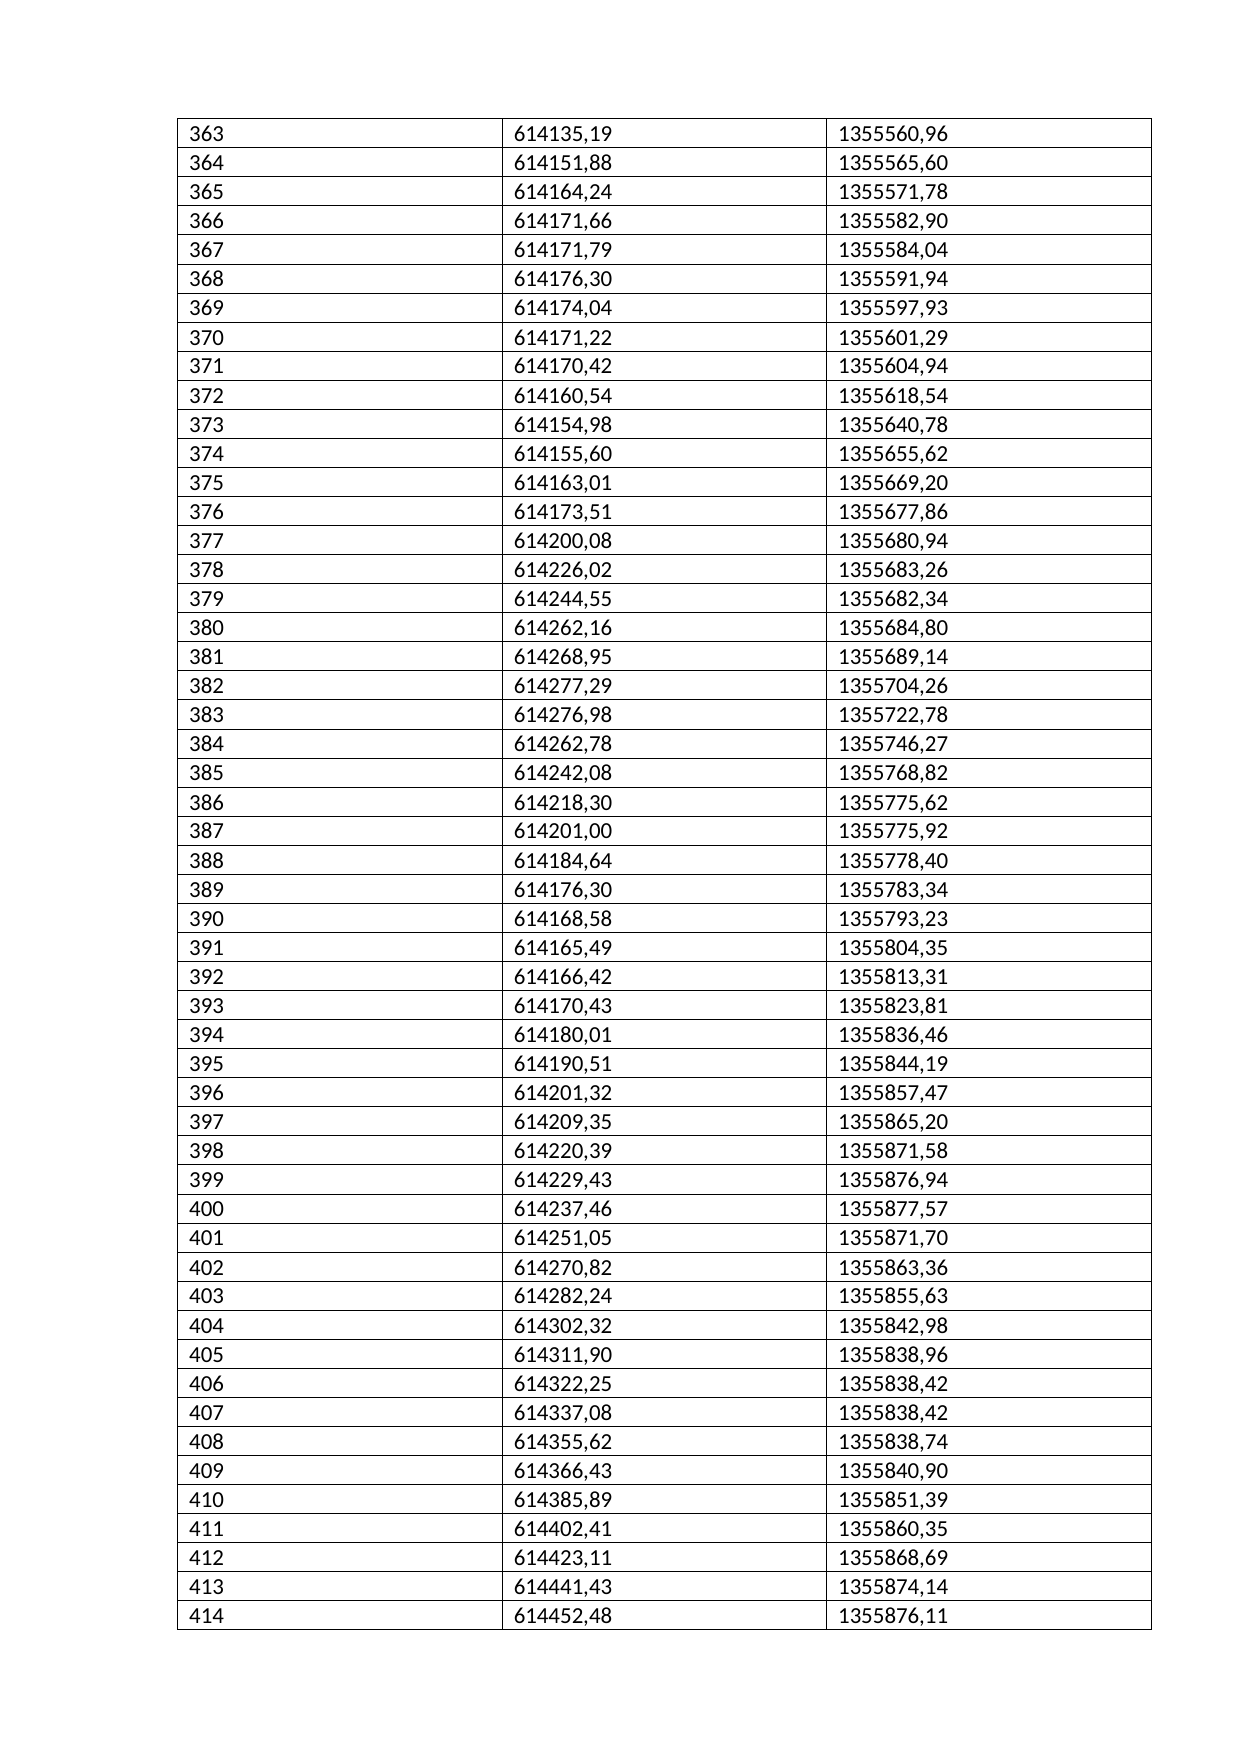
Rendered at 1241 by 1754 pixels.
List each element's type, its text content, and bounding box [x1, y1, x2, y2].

table_cell 1355597,93 [827, 294, 1151, 322]
table_cell 377 [178, 526, 502, 554]
table_cell 614135,19 [503, 119, 826, 147]
table_cell 614164,24 [503, 177, 826, 205]
table_cell 1355680,94 [827, 526, 1151, 554]
table_cell 1355655,62 [827, 439, 1151, 467]
table_cell 371 [178, 352, 502, 380]
table_cell 384 [178, 730, 502, 757]
table_cell 614171,66 [503, 206, 826, 234]
table_cell 411 [178, 1514, 502, 1542]
table_cell 1355865,20 [827, 1107, 1151, 1135]
table_cell 1355677,86 [827, 497, 1151, 525]
table_cell 614423,11 [503, 1543, 826, 1571]
table_cell 614244,55 [503, 584, 826, 612]
table_cell 1355793,23 [827, 904, 1151, 932]
table_cell 393 [178, 991, 502, 1019]
table_cell 1355813,31 [827, 962, 1151, 990]
table_cell 1355722,78 [827, 700, 1151, 728]
table_cell 387 [178, 817, 502, 845]
table_cell 614171,79 [503, 235, 826, 263]
table_cell 1355838,42 [827, 1398, 1151, 1426]
table_cell 614276,98 [503, 700, 826, 728]
table_cell 1355775,92 [827, 817, 1151, 845]
table_cell 404 [178, 1311, 502, 1339]
table_cell 614251,05 [503, 1224, 826, 1252]
table_cell 614322,25 [503, 1369, 826, 1397]
table_cell 394 [178, 1020, 502, 1048]
table_cell 1355704,26 [827, 671, 1151, 699]
table_cell 1355591,94 [827, 265, 1151, 292]
table_cell 388 [178, 846, 502, 874]
table_cell 1355682,34 [827, 584, 1151, 612]
table_cell 1355618,54 [827, 381, 1151, 409]
table_cell 614220,39 [503, 1136, 826, 1164]
table_cell 614226,02 [503, 555, 826, 583]
table_cell 614160,54 [503, 381, 826, 409]
table_cell 396 [178, 1078, 502, 1106]
table_cell 375 [178, 468, 502, 496]
table_cell 1355640,78 [827, 410, 1151, 438]
table_cell 1355560,96 [827, 119, 1151, 147]
table_cell 1355842,98 [827, 1311, 1151, 1339]
table_cell 1355838,42 [827, 1369, 1151, 1397]
table_cell 614184,64 [503, 846, 826, 874]
table_cell 614229,43 [503, 1165, 826, 1193]
table_cell 381 [178, 642, 502, 670]
table_cell 614170,42 [503, 352, 826, 380]
table_cell 1355855,63 [827, 1282, 1151, 1310]
table_cell 614366,43 [503, 1456, 826, 1484]
table_cell 614200,08 [503, 526, 826, 554]
table_cell 1355669,20 [827, 468, 1151, 496]
table_cell 364 [178, 148, 502, 176]
table_cell 614166,42 [503, 962, 826, 990]
table_cell 398 [178, 1136, 502, 1164]
table_cell 614176,30 [503, 875, 826, 903]
table_cell 614171,22 [503, 323, 826, 351]
table_cell 390 [178, 904, 502, 932]
table_cell 614337,08 [503, 1398, 826, 1426]
table_cell 410 [178, 1485, 502, 1513]
table_cell 1355684,80 [827, 613, 1151, 641]
table_cell 373 [178, 410, 502, 438]
table_cell 403 [178, 1282, 502, 1310]
table_cell 614355,62 [503, 1427, 826, 1455]
table_cell 1355874,14 [827, 1572, 1151, 1600]
table_cell 1355823,81 [827, 991, 1151, 1019]
table_cell 1355863,36 [827, 1253, 1151, 1281]
table_cell 363 [178, 119, 502, 147]
table_cell 614262,78 [503, 730, 826, 757]
table_cell 614270,82 [503, 1253, 826, 1281]
table_cell 1355877,57 [827, 1195, 1151, 1222]
table_cell 1355838,96 [827, 1340, 1151, 1368]
table_cell 413 [178, 1572, 502, 1600]
table_cell 407 [178, 1398, 502, 1426]
table_cell 379 [178, 584, 502, 612]
table_cell 1355876,94 [827, 1165, 1151, 1193]
table_cell 614165,49 [503, 933, 826, 961]
table_cell 405 [178, 1340, 502, 1368]
table_cell 614218,30 [503, 788, 826, 816]
table_cell 382 [178, 671, 502, 699]
table_cell 406 [178, 1369, 502, 1397]
table_cell 1355683,26 [827, 555, 1151, 583]
table_cell 614282,24 [503, 1282, 826, 1310]
table_cell 365 [178, 177, 502, 205]
table_cell 414 [178, 1601, 502, 1629]
table_cell 1355857,47 [827, 1078, 1151, 1106]
table_cell 368 [178, 265, 502, 292]
table_cell 614180,01 [503, 1020, 826, 1048]
table_cell 614190,51 [503, 1049, 826, 1077]
table_cell 389 [178, 875, 502, 903]
table_cell 614173,51 [503, 497, 826, 525]
table_cell 1355871,70 [827, 1224, 1151, 1252]
table_cell 395 [178, 1049, 502, 1077]
table_cell 1355768,82 [827, 759, 1151, 787]
table_cell 1355582,90 [827, 206, 1151, 234]
table_cell 1355565,60 [827, 148, 1151, 176]
table_cell 1355836,46 [827, 1020, 1151, 1048]
table_cell 614441,43 [503, 1572, 826, 1600]
table_cell 614209,35 [503, 1107, 826, 1135]
table_cell 399 [178, 1165, 502, 1193]
table_cell 1355689,14 [827, 642, 1151, 670]
table_cell 1355571,78 [827, 177, 1151, 205]
table_cell 386 [178, 788, 502, 816]
table_cell 614452,48 [503, 1601, 826, 1629]
table_cell 614154,98 [503, 410, 826, 438]
table_cell 1355775,62 [827, 788, 1151, 816]
table_cell 614237,46 [503, 1195, 826, 1222]
table_cell 409 [178, 1456, 502, 1484]
table_cell 1355783,34 [827, 875, 1151, 903]
table_cell 614151,88 [503, 148, 826, 176]
table_cell 614302,32 [503, 1311, 826, 1339]
table_cell 1355851,39 [827, 1485, 1151, 1513]
table_cell 401 [178, 1224, 502, 1252]
table_cell 385 [178, 759, 502, 787]
table_cell 614242,08 [503, 759, 826, 787]
table_cell 614201,00 [503, 817, 826, 845]
table_cell 1355868,69 [827, 1543, 1151, 1571]
table_cell 412 [178, 1543, 502, 1571]
table_cell 383 [178, 700, 502, 728]
table_cell 1355840,90 [827, 1456, 1151, 1484]
table_cell 1355871,58 [827, 1136, 1151, 1164]
table_cell 1355746,27 [827, 730, 1151, 757]
table_cell 1355778,40 [827, 846, 1151, 874]
table_cell 1355876,11 [827, 1601, 1151, 1629]
table_cell 614168,58 [503, 904, 826, 932]
table_cell 614262,16 [503, 613, 826, 641]
table_cell 400 [178, 1195, 502, 1222]
table_cell 614176,30 [503, 265, 826, 292]
table_cell 614311,90 [503, 1340, 826, 1368]
table_cell 391 [178, 933, 502, 961]
table_cell 374 [178, 439, 502, 467]
table_cell 614170,43 [503, 991, 826, 1019]
table_cell 1355838,74 [827, 1427, 1151, 1455]
table_cell 376 [178, 497, 502, 525]
table_cell 366 [178, 206, 502, 234]
table_cell 402 [178, 1253, 502, 1281]
table_cell 614402,41 [503, 1514, 826, 1542]
table_cell 378 [178, 555, 502, 583]
table_cell 1355804,35 [827, 933, 1151, 961]
table_cell 369 [178, 294, 502, 322]
table_cell 614277,29 [503, 671, 826, 699]
table_cell 1355584,04 [827, 235, 1151, 263]
table_cell 1355604,94 [827, 352, 1151, 380]
table_cell 614385,89 [503, 1485, 826, 1513]
table_cell 367 [178, 235, 502, 263]
table_cell 408 [178, 1427, 502, 1455]
table_cell 397 [178, 1107, 502, 1135]
table_cell 1355601,29 [827, 323, 1151, 351]
table_cell 370 [178, 323, 502, 351]
table_cell 392 [178, 962, 502, 990]
table_cell 614163,01 [503, 468, 826, 496]
table_cell 380 [178, 613, 502, 641]
table_cell 614201,32 [503, 1078, 826, 1106]
table_cell 614268,95 [503, 642, 826, 670]
table_cell 372 [178, 381, 502, 409]
table_cell 614155,60 [503, 439, 826, 467]
table_cell 1355860,35 [827, 1514, 1151, 1542]
table_cell 1355844,19 [827, 1049, 1151, 1077]
table_cell 614174,04 [503, 294, 826, 322]
